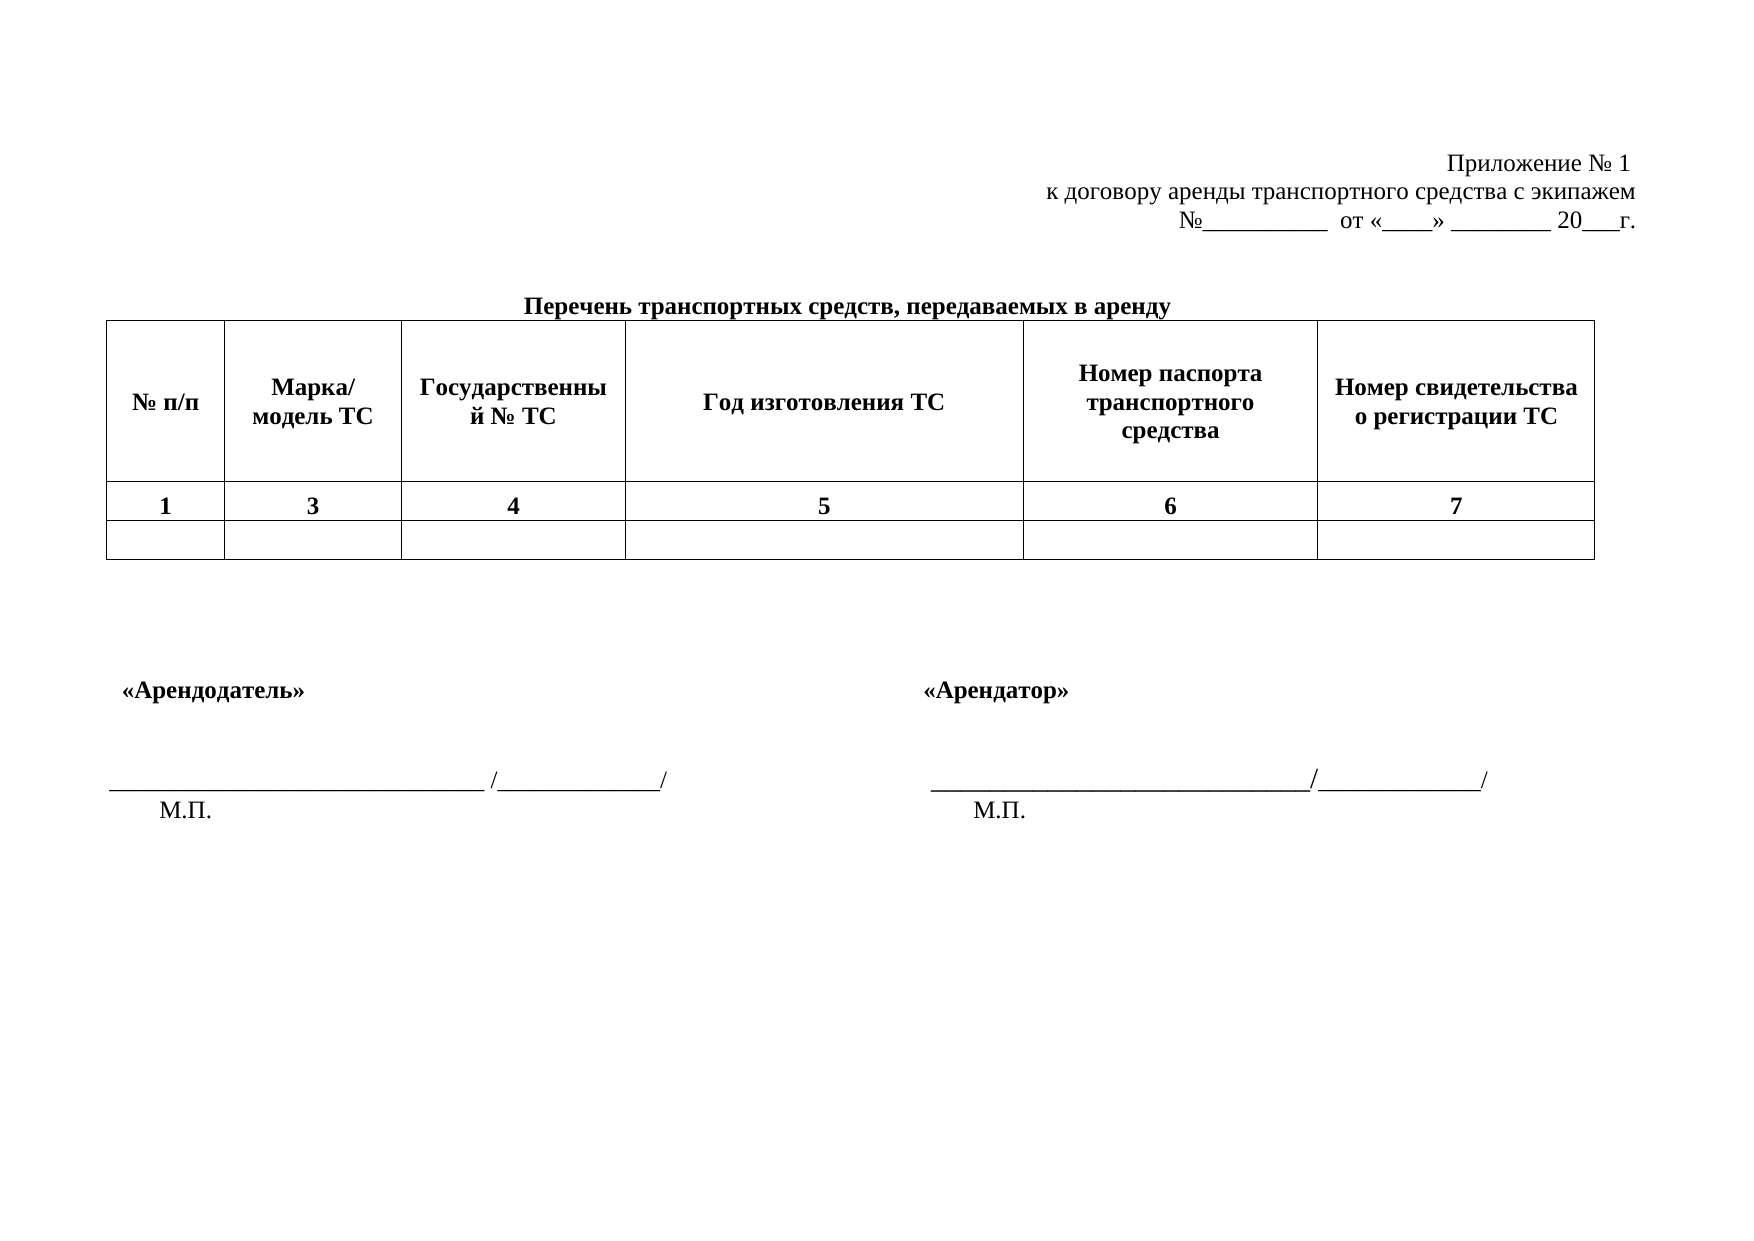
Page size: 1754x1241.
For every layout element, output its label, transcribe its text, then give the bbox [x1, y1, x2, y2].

text Приложение № 1 [59, 148, 1636, 176]
table_header Государственный № ТС [402, 321, 625, 481]
table_cell 4 [402, 482, 625, 520]
text «Арендодатель» «Арендатор» [59, 675, 1636, 704]
text к договору аренды транспортного средства с экипажем [59, 176, 1636, 205]
table_cell [107, 521, 224, 559]
table_cell 1 [107, 482, 224, 520]
table_header Номер паспорта транспортного средства [1024, 321, 1317, 481]
table_cell 5 [626, 482, 1023, 520]
text ______________________________ /_____________/ __________________________/_____________/ [59, 762, 1636, 795]
text Перечень транспортных средств, передаваемых в аренду [59, 291, 1636, 320]
table_header Номер свидетельства о регистрации ТС [1318, 321, 1594, 481]
table_cell 7 [1318, 482, 1594, 520]
text М.П. М.П. [59, 795, 1636, 824]
table_header Марка/ модель ТС [225, 321, 401, 481]
table_cell [402, 521, 625, 559]
table_cell [1318, 521, 1594, 559]
table_cell 6 [1024, 482, 1317, 520]
table_cell 3 [225, 482, 401, 520]
table_cell [1024, 521, 1317, 559]
table_cell [225, 521, 401, 559]
table_cell [626, 521, 1023, 559]
text №__________ от «____» ________ 20___г. [59, 205, 1636, 234]
table_header № п/п [107, 321, 224, 481]
table_header Год изготовления ТС [626, 321, 1023, 481]
